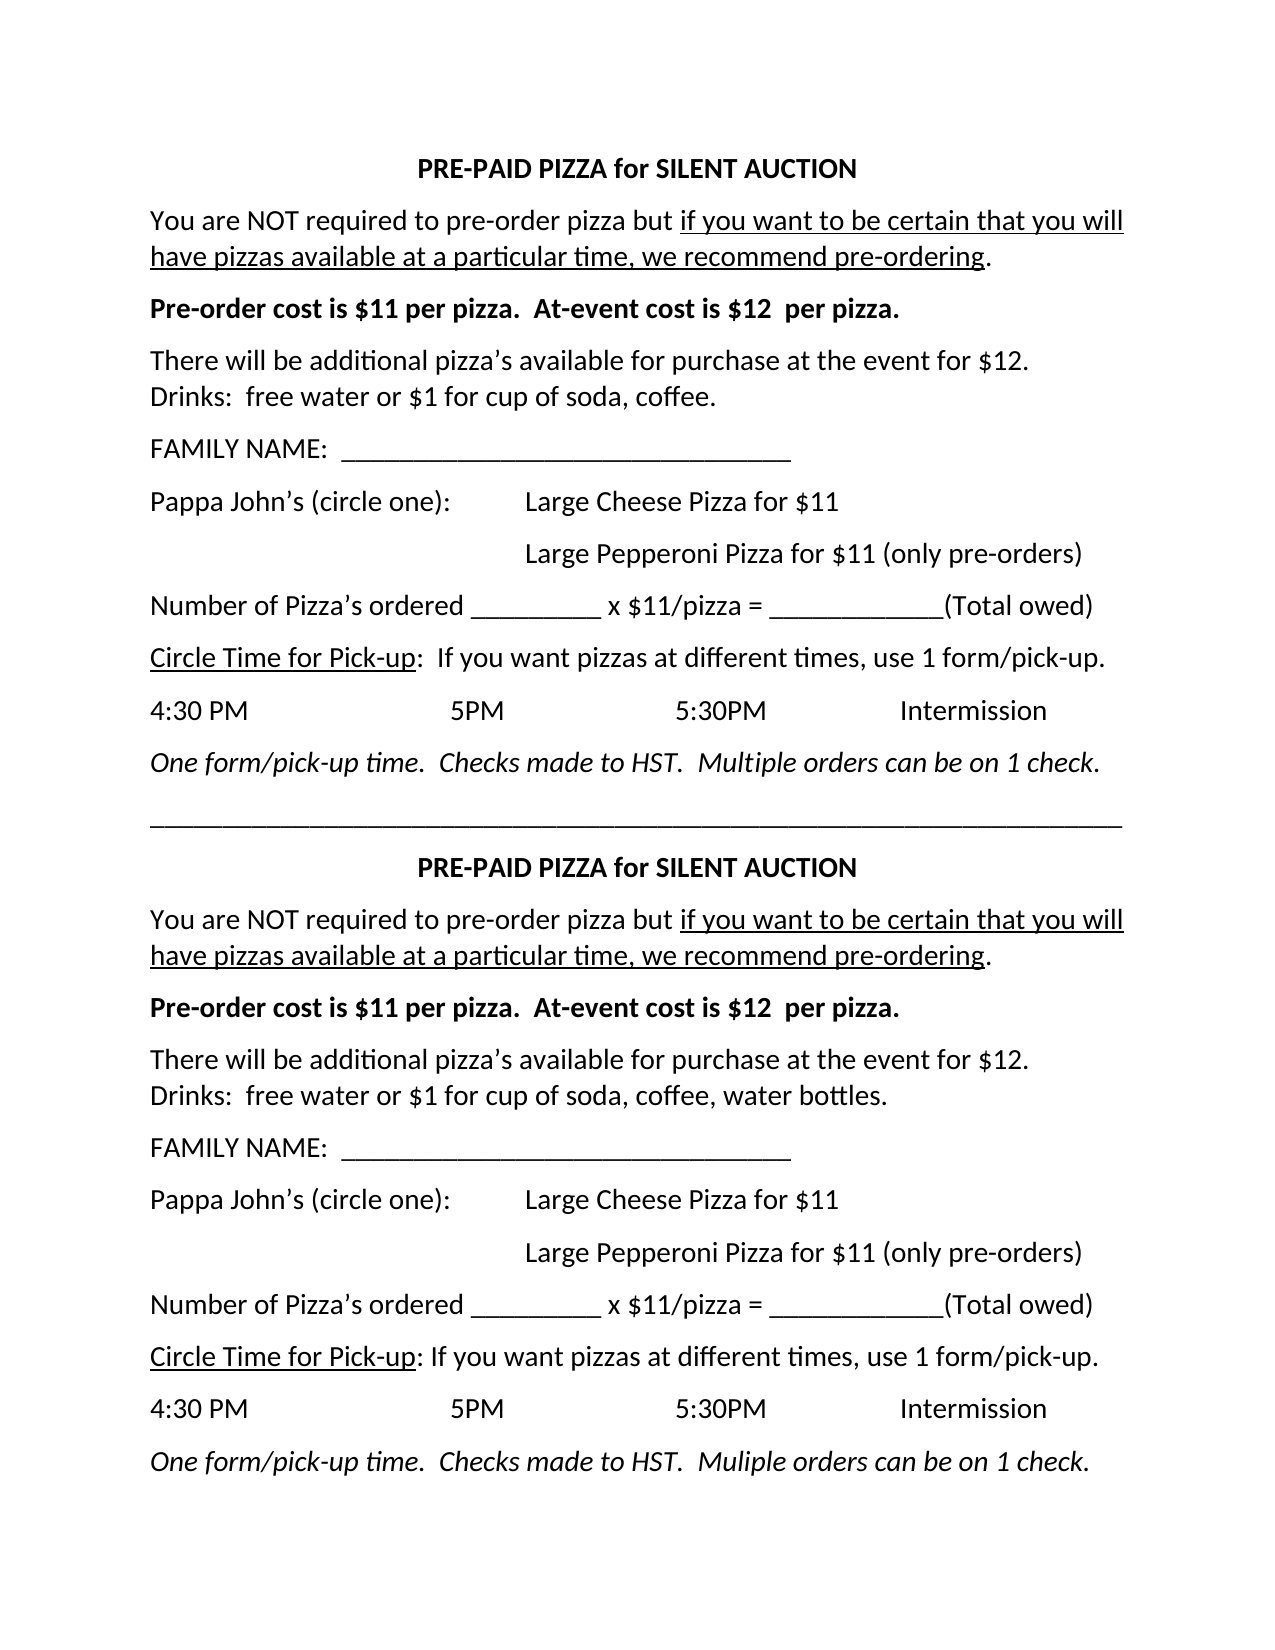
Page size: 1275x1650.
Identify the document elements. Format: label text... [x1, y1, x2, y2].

text Pappa John’s (circle one): Large Cheese Pizza for $11 [150, 483, 1125, 518]
text PRE-PAID PIZZA for SILENT AUCTION [150, 150, 1125, 186]
text FAMILY NAME: _______________________________ [150, 430, 1125, 466]
text Pre-order cost is $11 per pizza. At-event cost is $12 per pizza. [150, 989, 1125, 1024]
text There will be additional pizza’s available for purchase at the event for $12. Drinks: free water or $1 for cup of soda, coffee, water bottles. [150, 1041, 1125, 1112]
text Circle Time for Pick-up: If you want pizzas at different times, use 1 form/pick-up. [150, 639, 1125, 675]
text You are NOT required to pre-order pizza but if you want to be certain that you will have pizzas available at a particular time, we recommend pre-ordering. [150, 202, 1125, 273]
text There will be additional pizza’s available for purchase at the event for $12. Drinks: free water or $1 for cup of soda, coffee. [150, 342, 1125, 414]
text One form/pick-up time. Checks made to HST. Muliple orders can be on 1 check. [150, 1443, 1125, 1478]
text One form/pick-up time. Checks made to HST. Multiple orders can be on 1 check. [150, 744, 1125, 780]
text Number of Pizza’s ordered _________ x $11/pizza = ____________(Total owed) [150, 1286, 1125, 1322]
text 4:30 PM 5PM 5:30PM Intermission [150, 1391, 1125, 1426]
text 4:30 PM 5PM 5:30PM Intermission [150, 692, 1125, 727]
text You are NOT required to pre-order pizza but if you want to be certain that you will have pizzas available at a particular time, we recommend pre-ordering. [150, 901, 1125, 972]
text FAMILY NAME: _______________________________ [150, 1129, 1125, 1165]
text Large Pepperoni Pizza for $11 (only pre-orders) [150, 535, 1125, 571]
text ___________________________________________________________________ [150, 796, 1125, 832]
text Large Pepperoni Pizza for $11 (only pre-orders) [150, 1234, 1125, 1269]
text PRE-PAID PIZZA for SILENT AUCTION [150, 849, 1125, 884]
text Circle Time for Pick-up: If you want pizzas at different times, use 1 form/pick-up. [150, 1338, 1125, 1374]
text Pappa John’s (circle one): Large Cheese Pizza for $11 [150, 1181, 1125, 1217]
text Pre-order cost is $11 per pizza. At-event cost is $12 per pizza. [150, 290, 1125, 326]
text Number of Pizza’s ordered _________ x $11/pizza = ____________(Total owed) [150, 587, 1125, 623]
